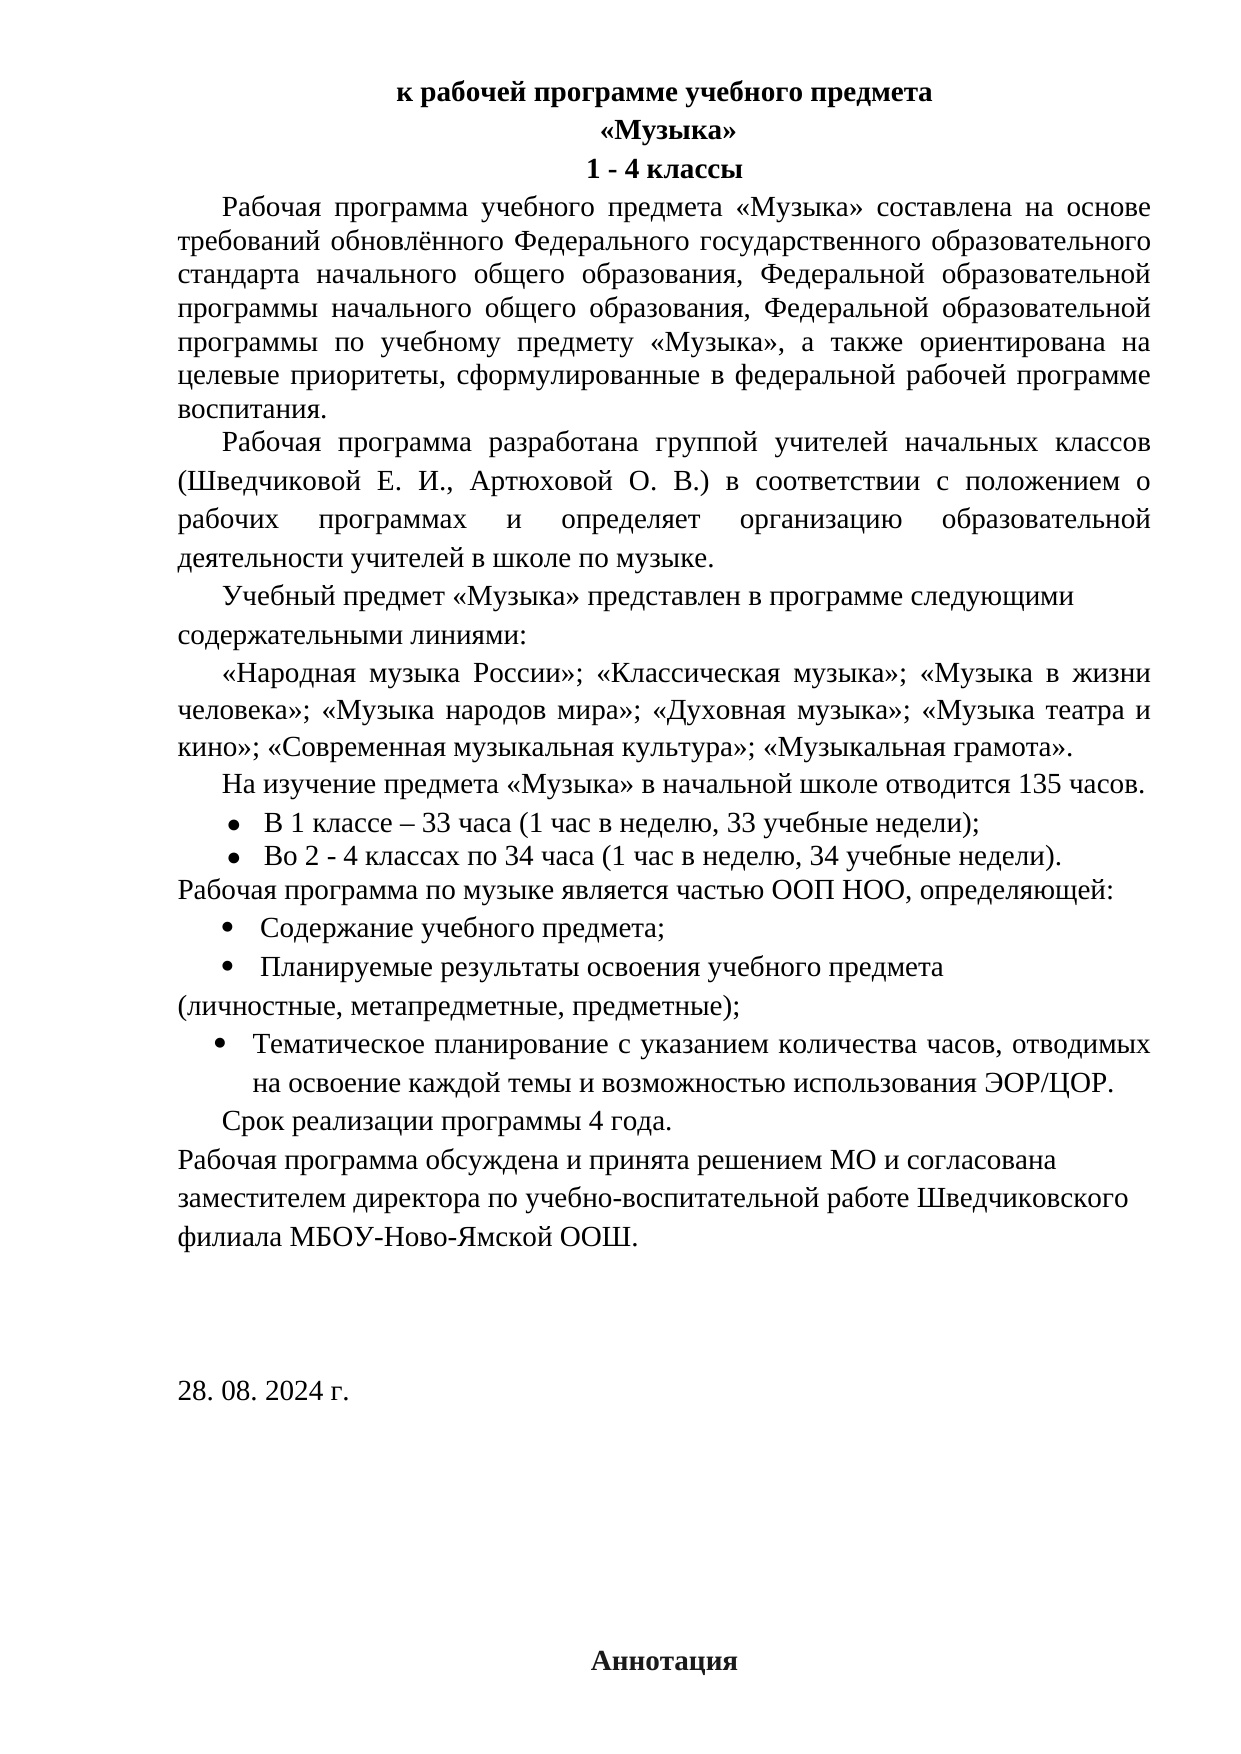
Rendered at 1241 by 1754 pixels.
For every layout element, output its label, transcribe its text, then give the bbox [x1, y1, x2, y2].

text «Народная музыка России»; «Классическая музыка»; «Музыка в жизни человека»; «Музыка народов мира»; «Духовная музыка»; «Музыка театра и кино»; «Современная музыкальная культура»; «Музыкальная грамота». [177, 656, 1152, 763]
text Рабочая программа обсуждена и принята решением МО и согласована заместителем директора по учебно-воспитательной работе Шведчиковского филиала МБОУ-Ново-Ямской ООШ. [177, 1142, 1152, 1253]
text На изучение предмета «Музыка» в начальной школе отводится 135 часов. [177, 766, 1152, 800]
text Аннотация [177, 1643, 1152, 1677]
text Срок реализации программы 4 года. [177, 1103, 1152, 1137]
text (личностные, метапредметные, предметные); [177, 988, 1152, 1021]
list Планируемые результаты освоения учебного предмета [222, 949, 1152, 983]
text Рабочая программа учебного предмета «Музыка» составлена на основе требований обновлённого Федерального государственного образовательного стандарта начального общего образования, Федеральной образовательной программы начального общего образования, Федеральной образовательной программы по учебному предмету «Музыка», а также ориентирована на целевые приоритеты, сформулированные в федеральной рабочей программе воспитания. [177, 189, 1152, 424]
list Содержание учебного предмета; [222, 911, 1152, 944]
text Рабочая программа по музыке является частью ООП НОО, определяющей: [177, 872, 1152, 906]
text Рабочая программа разработана группой учителей начальных классов (Шведчиковой Е. И., Артюховой О. В.) в соответствии с положением о рабочих программах и определяет организацию образовательной деятельности учителей в школе по музыке. [177, 424, 1152, 573]
text 1 - 4 классы [177, 151, 1152, 184]
list Во 2 - 4 классах по 34 часа (1 час в неделю, 34 учебные недели). [226, 838, 1152, 872]
list В 1 классе – 33 часа (1 час в неделю, 33 учебные недели); [226, 805, 1152, 838]
text «Музыка» [177, 112, 1152, 146]
list Тематическое планирование с указанием количества часов, отводимых на освоение каждой темы и возможностью использования ЭОР/ЦОР. [215, 1026, 1152, 1098]
text Учебный предмет «Музыка» представлен в программе следующими содержательными линиями: [177, 578, 1152, 651]
text 28. 08. 2024 г. [177, 1373, 1152, 1407]
text к рабочей программе учебного предмета [177, 74, 1152, 107]
